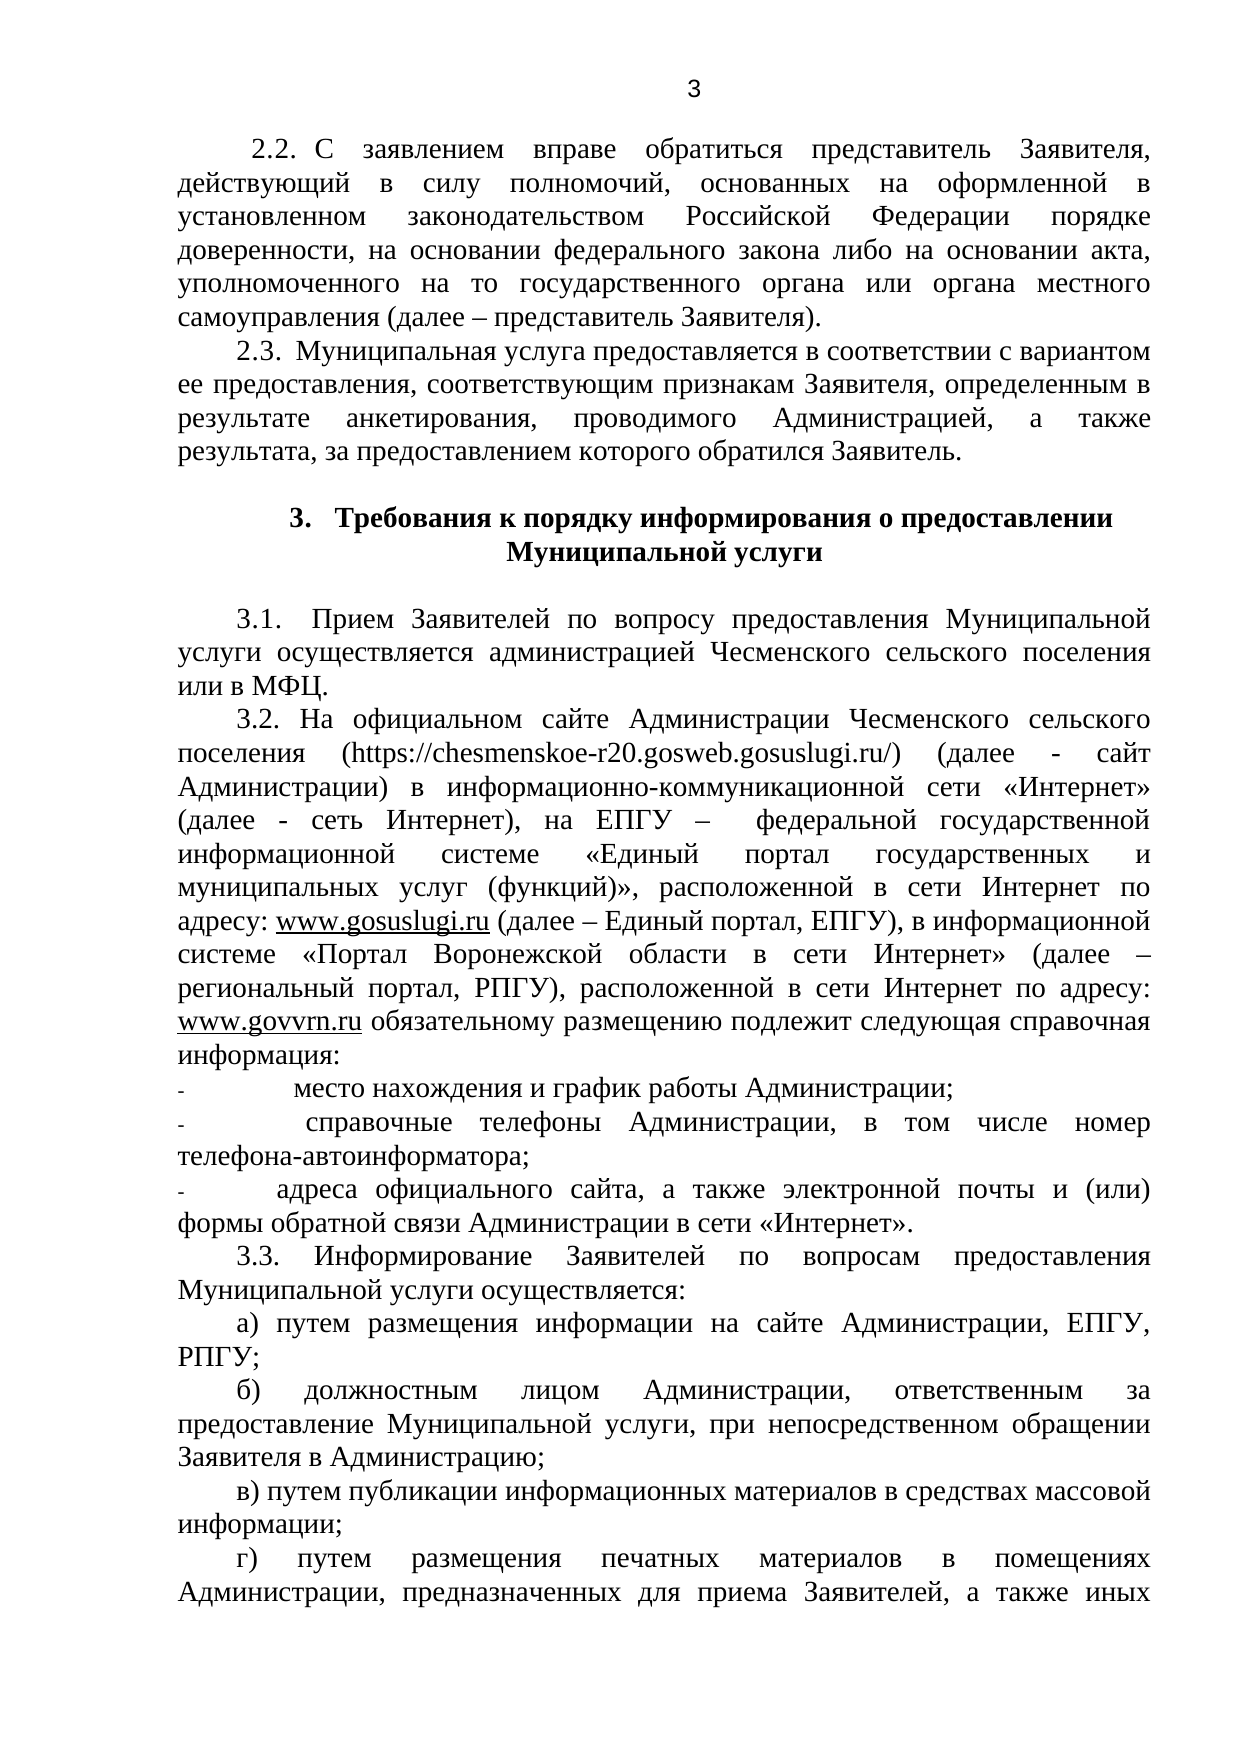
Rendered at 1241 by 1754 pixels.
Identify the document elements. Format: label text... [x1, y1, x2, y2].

list Муниципальная услуга предоставляется в соответствии с вариантом ее предоставления, соответствующим признакам Заявителя, определенным в результате анкетирования, проводимого Администрацией, а также результата, за предоставлением которого обратился Заявитель. [177, 333, 1152, 467]
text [177, 1540, 1152, 1607]
text б) должностным лицом Администрации, ответственным за предоставление Муниципальной услуги, при непосредственном обращении Заявителя в Администрацию; [177, 1372, 1152, 1473]
text а) путем размещения информации на сайте Администрации, ЕПГУ, РПГУ; [177, 1305, 1152, 1372]
text 3.3. Информирование Заявителей по вопросам предоставления Муниципальной услуги осуществляется: [177, 1238, 1152, 1305]
text в) путем публикации информационных материалов в средствах массовой информации; [177, 1473, 1152, 1540]
list С заявлением вправе обратиться представитель Заявителя, действующий в силу полномочий, основанных на оформленной в установленном законодательством Российской Федерации порядке доверенности, на основании федерального закона либо на основании акта, уполномоченного на то государственного органа или органа местного самоуправления (далее – представитель Заявителя). [177, 131, 1152, 333]
list Требования к порядку информирования о предоставлении Муниципальной услуги [177, 500, 1152, 567]
list справочные телефоны Администрации, в том числе номер телефона-автоинформатора; [177, 1104, 1152, 1171]
list Прием Заявителей по вопросу предоставления Муниципальной услуги осуществляется администрацией Чесменского сельского поселения или в МФЦ. [177, 601, 1152, 702]
list адреса официального сайта, а также электронной почты и (или) формы обратной связи Администрации в сети «Интернет». [177, 1171, 1152, 1238]
text 3.2. На официальном сайте Администрации Чесменского сельского поселения (https://chesmenskoe-r20.gosweb.gosuslugi.ru/) (далее - сайт Администрации) в информационно-коммуникационной сети «Интернет» (далее - сеть Интернет), на ЕПГУ – федеральной государственной информационной системе «Единый портал государственных и муниципальных услуг (функций)», расположенной в сети Интернет по адресу: www.gosuslugi.ru (далее – Единый портал, ЕПГУ), в информационной системе «Портал Воронежской области в сети Интернет» (далее – региональный портал, РПГУ), расположенной в сети Интернет по адресу: www.govvrn.ru обязательному размещению подлежит следующая справочная информация: [177, 702, 1152, 1071]
list место нахождения и график работы Администрации; [177, 1071, 1152, 1104]
